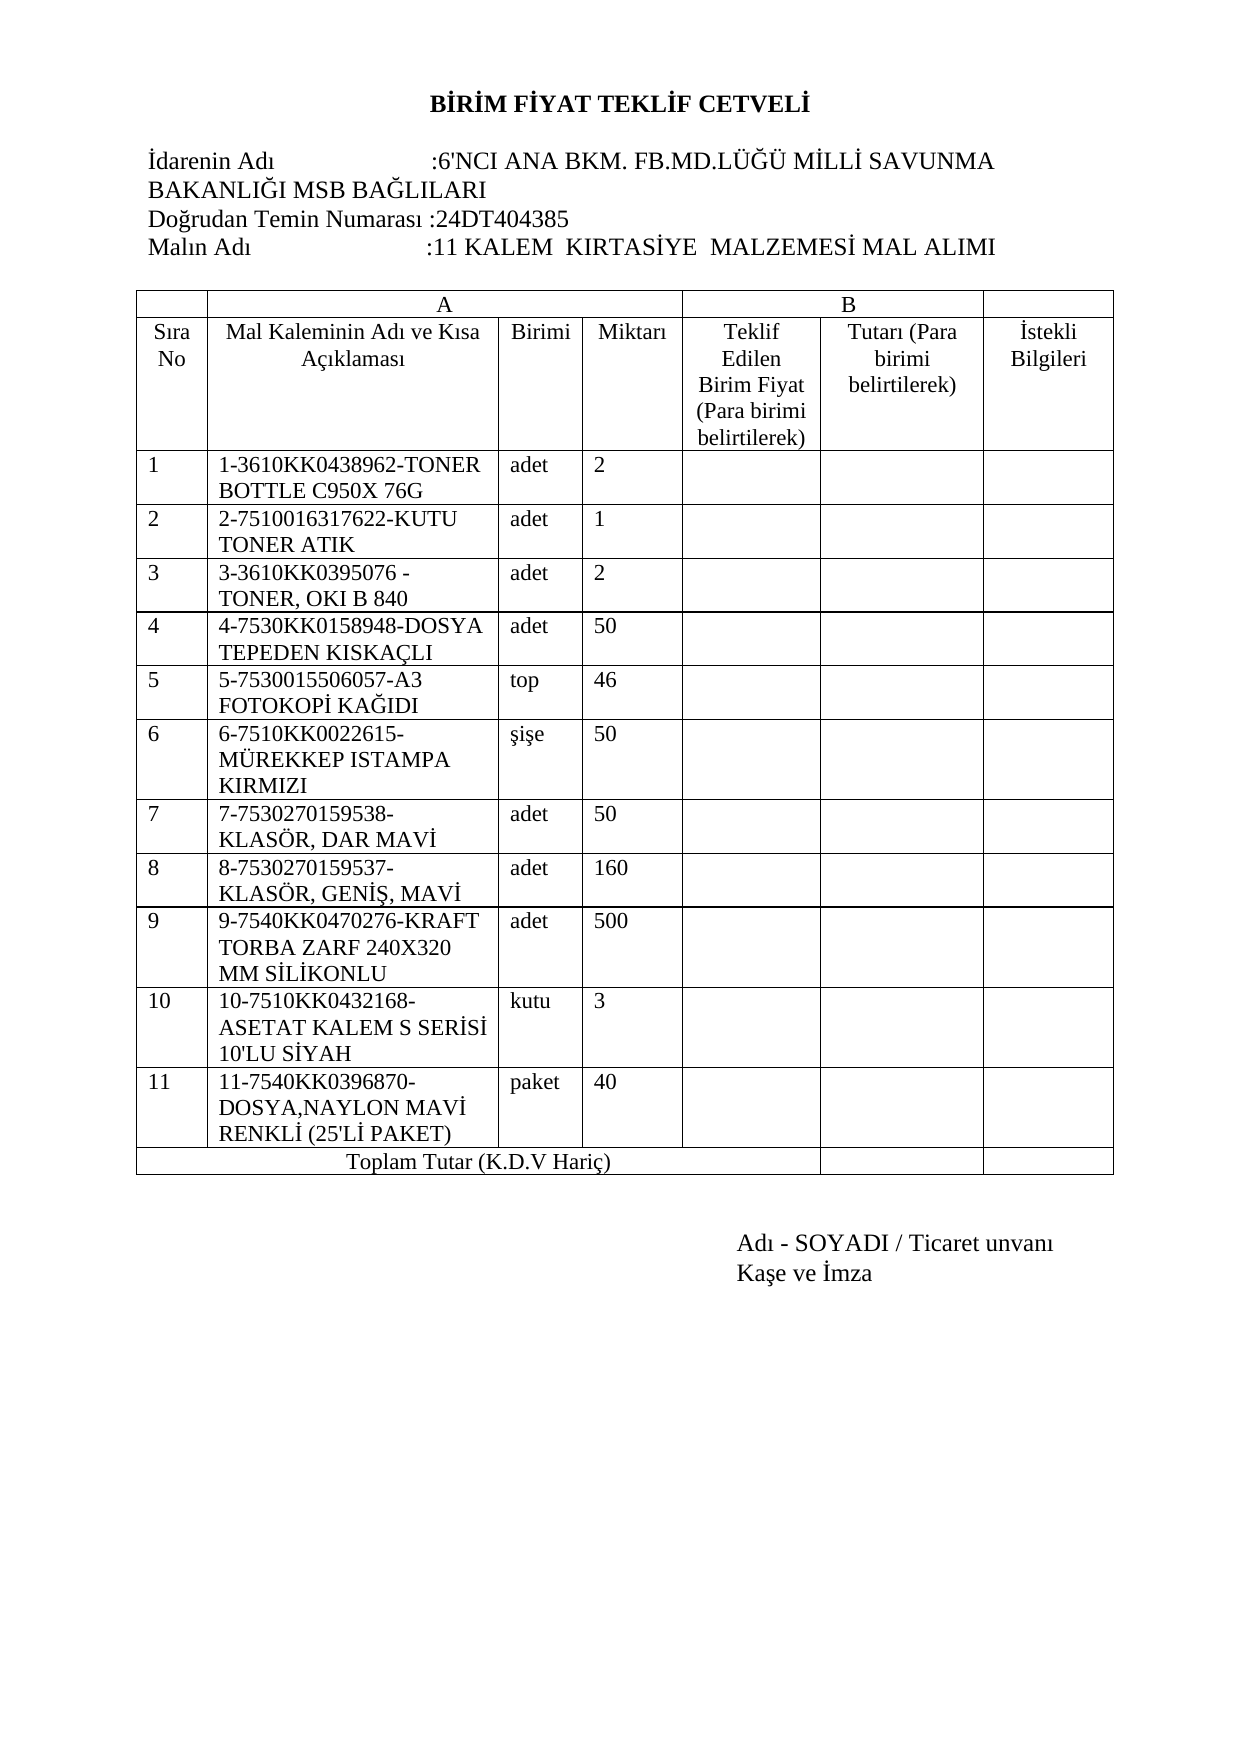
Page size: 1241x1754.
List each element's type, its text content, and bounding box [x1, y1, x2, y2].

table_cell 500 [583, 908, 682, 987]
table_cell Miktarı [583, 318, 682, 450]
table_cell [984, 1148, 1113, 1174]
table_cell 160 [583, 854, 682, 906]
table_cell 1-3610KK0438962-TONER BOTTLE C950X 76G [208, 451, 498, 504]
table_cell [821, 613, 983, 665]
table_header Adı - SOYADI / Ticaret unvanı [729, 1228, 1093, 1258]
table_cell Sıra No [137, 318, 207, 450]
table_header [984, 291, 1113, 317]
table_cell adet [499, 613, 582, 665]
table_cell [984, 908, 1113, 987]
table_cell 46 [583, 666, 682, 719]
table_cell [821, 505, 983, 558]
table_cell [683, 559, 820, 611]
table_cell 3 [583, 988, 682, 1067]
table_cell [683, 988, 820, 1067]
table_cell Kaşe ve İmza [729, 1258, 1093, 1286]
table_cell [683, 505, 820, 558]
table_cell 4-7530KK0158948-DOSYA TEPEDEN KISKAÇLI [208, 613, 498, 665]
table_cell 10 [137, 988, 207, 1067]
text İdarenin Adı :6'NCI ANA BKM. FB.MD.LÜĞÜ MİLLİ SAVUNMA BAKANLIĞI MSB BAĞLILARI [148, 146, 1093, 204]
table_cell [821, 720, 983, 799]
table_cell [683, 1068, 820, 1147]
table_cell 3-3610KK0395076 -TONER, OKI B 840 [208, 559, 498, 611]
table_cell 11 [137, 1068, 207, 1147]
table_cell [683, 613, 820, 665]
table_cell 10-7510KK0432168-ASETAT KALEM S SERİSİ 10'LU SİYAH [208, 988, 498, 1067]
table_cell 8 [137, 854, 207, 906]
table_cell [984, 854, 1113, 906]
table_cell [984, 988, 1113, 1067]
table_cell [984, 613, 1113, 665]
table_cell [821, 854, 983, 906]
table_cell 50 [583, 720, 682, 799]
table_header A [208, 291, 682, 317]
table_cell [984, 800, 1113, 853]
table_cell 6-7510KK0022615-MÜREKKEP ISTAMPA KIRMIZI [208, 720, 498, 799]
table_cell 9 [137, 908, 207, 987]
table_cell 4 [137, 613, 207, 665]
table_cell adet [499, 800, 582, 853]
table_cell [683, 854, 820, 906]
table_cell top [499, 666, 582, 719]
table_cell 5 [137, 666, 207, 719]
table_cell 3 [137, 559, 207, 611]
table_cell [683, 666, 820, 719]
table_cell [821, 800, 983, 853]
table_cell [984, 559, 1113, 611]
table_cell Toplam Tutar (K.D.V Hariç) [137, 1148, 820, 1174]
table_cell adet [499, 854, 582, 906]
table_cell [984, 666, 1113, 719]
table_cell Teklif Edilen Birim Fiyat (Para birimi belirtilerek) [683, 318, 820, 450]
table_cell [821, 451, 983, 504]
table_cell adet [499, 451, 582, 504]
text Malın Adı :11 KALEM KIRTASİYE MALZEMESİ MAL ALIMI [148, 232, 1093, 261]
table_cell [821, 1148, 983, 1174]
table_cell Tutarı (Para birimi belirtilerek) [821, 318, 983, 450]
table_cell 50 [583, 613, 682, 665]
table_cell Birimi [499, 318, 582, 450]
table_cell 7-7530270159538-KLASÖR, DAR MAVİ [208, 800, 498, 853]
table_cell [683, 451, 820, 504]
table_cell 6 [137, 720, 207, 799]
table_cell [683, 800, 820, 853]
table_cell 5-7530015506057-A3 FOTOKOPİ KAĞIDI [208, 666, 498, 719]
table_cell [821, 666, 983, 719]
table_cell [984, 505, 1113, 558]
table_cell kutu [499, 988, 582, 1067]
table_cell [984, 1068, 1113, 1147]
table_cell [821, 1068, 983, 1147]
table_cell 11-7540KK0396870-DOSYA,NAYLON MAVİ RENKLİ (25'Lİ PAKET) [208, 1068, 498, 1147]
table_cell adet [499, 559, 582, 611]
table_cell 2-7510016317622-KUTU TONER ATIK [208, 505, 498, 558]
table_cell 8-7530270159537-KLASÖR, GENİŞ, MAVİ [208, 854, 498, 906]
text Doğrudan Temin Numarası :24DT404385 [148, 204, 1093, 232]
table_cell 7 [137, 800, 207, 853]
table_cell 2 [583, 559, 682, 611]
text BİRİM FİYAT TEKLİF CETVELİ [148, 89, 1093, 117]
table_cell [683, 720, 820, 799]
table_cell adet [499, 908, 582, 987]
table_cell 2 [583, 451, 682, 504]
table_cell Mal Kaleminin Adı ve Kısa Açıklaması [208, 318, 498, 450]
table_cell [821, 988, 983, 1067]
table_cell 1 [583, 505, 682, 558]
table_cell [984, 451, 1113, 504]
table_cell [821, 908, 983, 987]
table_cell 2 [137, 505, 207, 558]
table_cell 40 [583, 1068, 682, 1147]
table_cell 1 [137, 451, 207, 504]
table_cell 9-7540KK0470276-KRAFT TORBA ZARF 240X320 MM SİLİKONLU [208, 908, 498, 987]
table_cell adet [499, 505, 582, 558]
table_cell İstekli Bilgileri [984, 318, 1113, 450]
table_cell [821, 559, 983, 611]
table_cell [984, 720, 1113, 799]
table_cell şişe [499, 720, 582, 799]
table_header B [683, 291, 983, 317]
table_cell [683, 908, 820, 987]
table_header [137, 291, 207, 317]
table_cell 50 [583, 800, 682, 853]
table_cell paket [499, 1068, 582, 1147]
